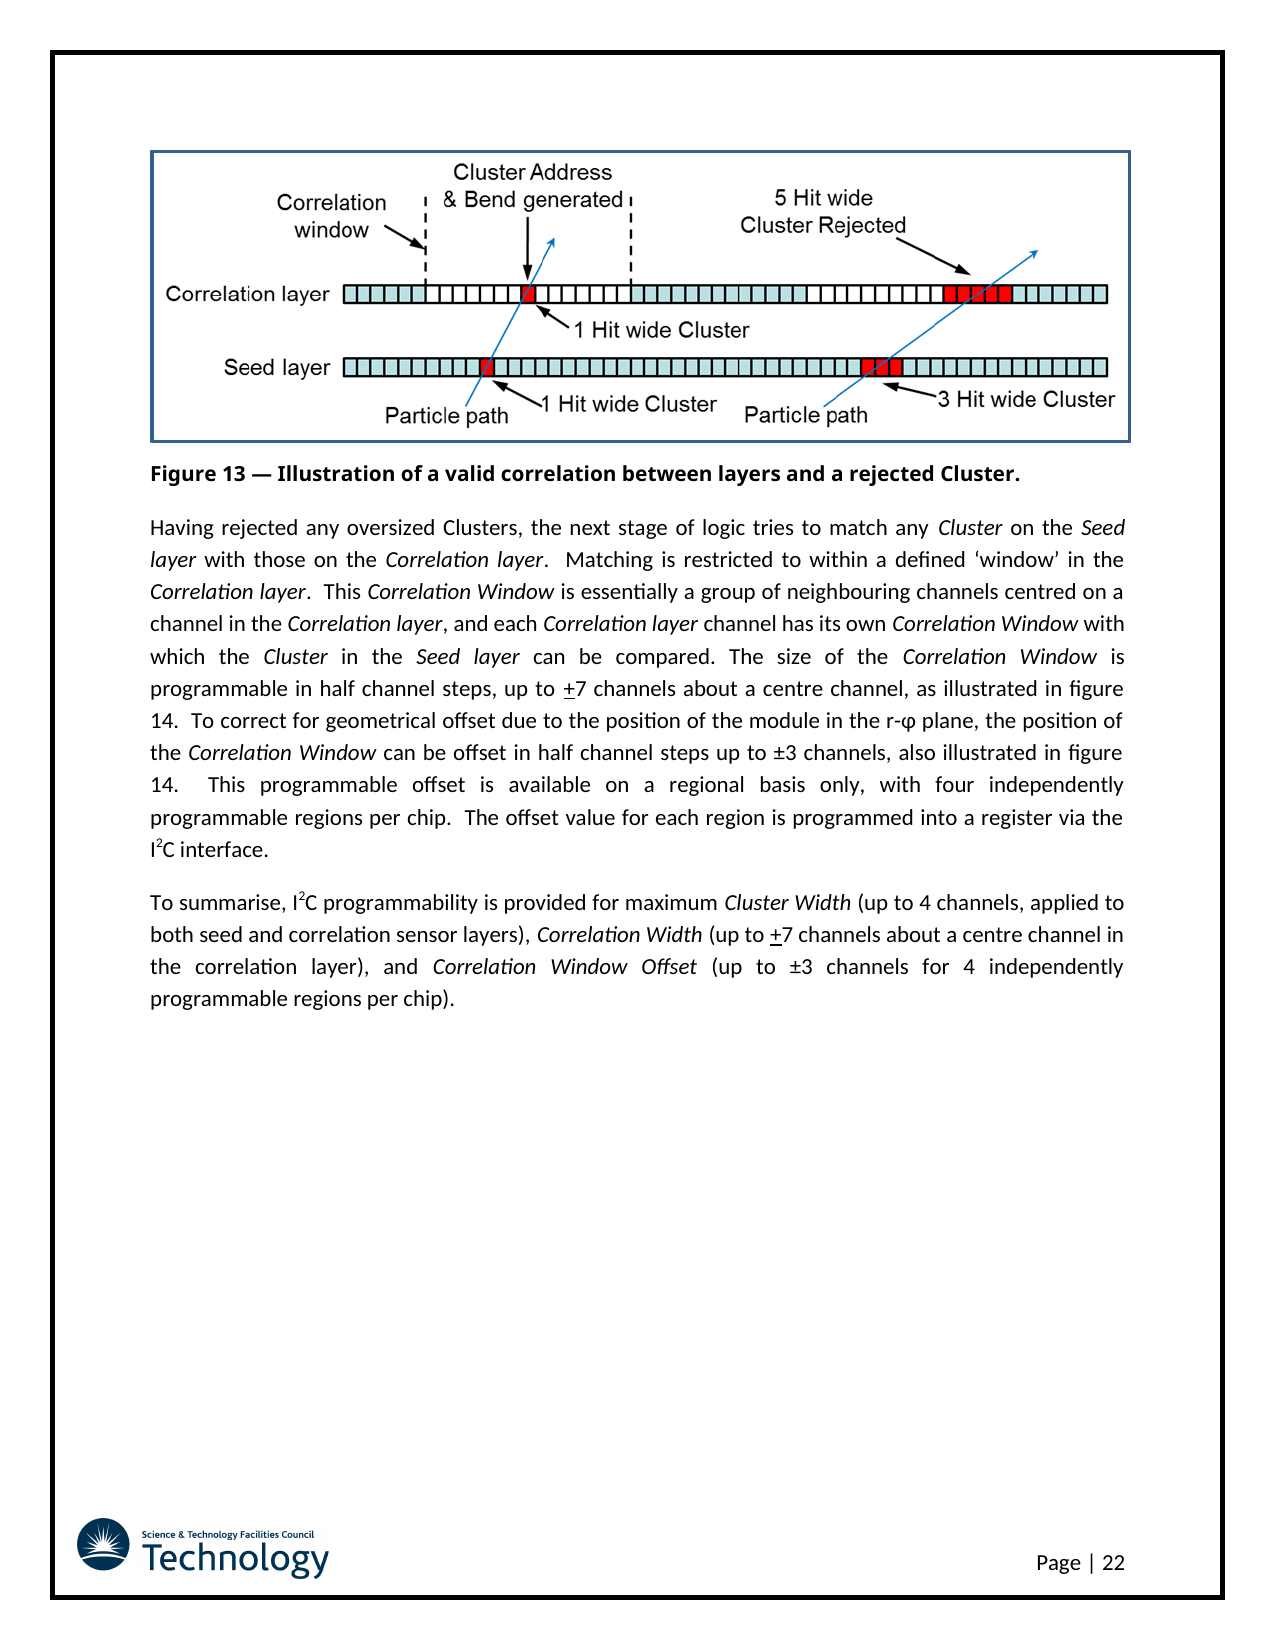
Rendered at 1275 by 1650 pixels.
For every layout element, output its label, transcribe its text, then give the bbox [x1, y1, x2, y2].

picture [77, 1518, 329, 1579]
picture [150, 150, 1131, 443]
text To summarise, I2C programmability is provided for maximum Cluster Width (up to 4 channels, applied to both seed and correlation sensor layers), Correlation Width (up to +7 channels about a centre channel in the correlation layer), and Correlation Window Offset (up to ±3 channels for 4 independently programmable regions per chip). [150, 888, 1125, 1012]
text Having rejected any oversized Clusters, the next stage of logic tries to match any Cluster on the Seed layer with those on the Correlation layer. Matching is restricted to within a defined ‘window’ in the Correlation layer. This Correlation Window is essentially a group of neighbouring channels centred on a channel in the Correlation layer, and each Correlation layer channel has its own Correlation Window with which the Cluster in the Seed layer can be compared. The size of the Correlation Window is programmable in half channel steps, up to +7 channels about a centre channel, as illustrated in figure 14. To correct for geometrical offset due to the position of the module in the r-φ plane, the position of the Correlation Window can be offset in half channel steps up to ±3 channels, also illustrated in figure 14. This programmable offset is available on a regional basis only, with four independently programmable regions per chip. The offset value for each region is programmed into a register via the I2C interface. [150, 513, 1125, 863]
text Figure 13 — Illustration of a valid correlation between layers and a rejected Cluster. [150, 459, 1125, 488]
